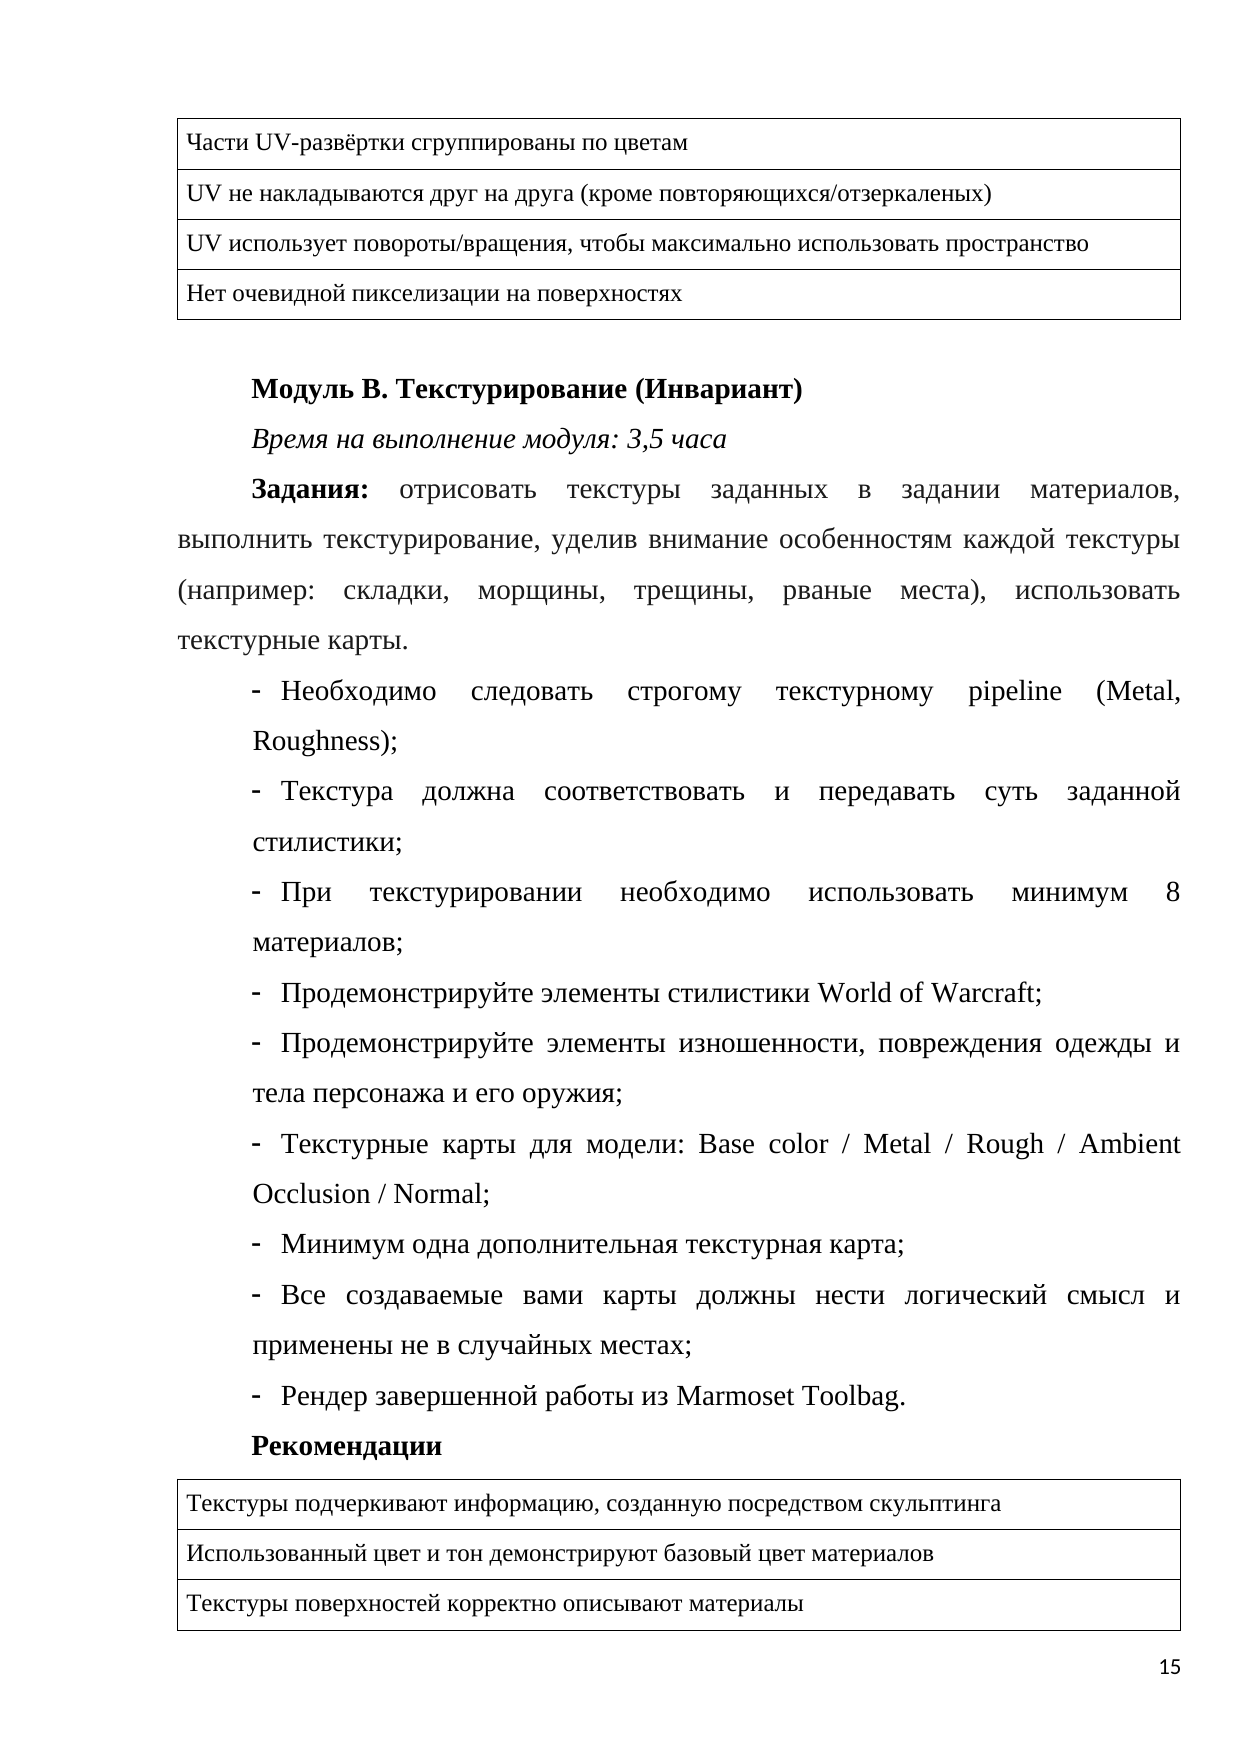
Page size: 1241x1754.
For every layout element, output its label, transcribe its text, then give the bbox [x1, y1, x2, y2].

table_cell Нет очевидной пикселизации на поверхностях [178, 270, 1180, 319]
list Необходимо следовать строгому текстурному pipeline (Metal, Roughness); [251, 673, 1181, 757]
table_cell UV не накладываются друг на друга (кроме повторяющихся/отзеркаленых) [178, 170, 1180, 219]
list Продемонстрируйте элементы изношенности, повреждения одежды и тела персонажа и его оружия; [251, 1025, 1181, 1109]
list Текстура должна соответствовать и передавать суть заданной стилистики; [251, 773, 1181, 857]
text Модуль В. Текстурирование (Инвариант) [177, 371, 1181, 404]
list Продемонстрируйте элементы стилистики World of Warcraft; [251, 975, 1181, 1008]
table_cell Части UV-развёртки сгруппированы по цветам [178, 119, 1180, 168]
text Рекомендации [177, 1428, 1181, 1462]
list При текстурировании необходимо использовать минимум 8 материалов; [251, 874, 1181, 958]
table_cell Текстуры поверхностей корректно описывают материалы [178, 1580, 1180, 1629]
table_cell UV использует повороты/вращения, чтобы максимально использовать пространство [178, 220, 1180, 269]
table_cell Использованный цвет и тон демонстрируют базовый цвет материалов [178, 1530, 1180, 1579]
list Текстурные карты для модели: Base color / Metal / Rough / Ambient Occlusion / Normal; [251, 1126, 1181, 1210]
list Рендер завершенной работы из Marmoset Toolbag. [251, 1378, 1181, 1411]
list Все создаваемые вами карты должны нести логический смысл и применены не в случайных местах; [251, 1277, 1181, 1361]
list Минимум одна дополнительная текстурная карта; [251, 1227, 1181, 1260]
table_header Текстуры подчеркивают информацию, созданную посредством скульптинга [178, 1480, 1180, 1529]
text Время на выполнение модуля: 3,5 часа [177, 421, 1181, 454]
text Задания: отрисовать текстуры заданных в задании материалов, выполнить текстурирование, уделив внимание особенностям каждой текстуры (например: складки, морщины, трещины, рваные места), использовать текстурные карты. [177, 471, 1181, 656]
